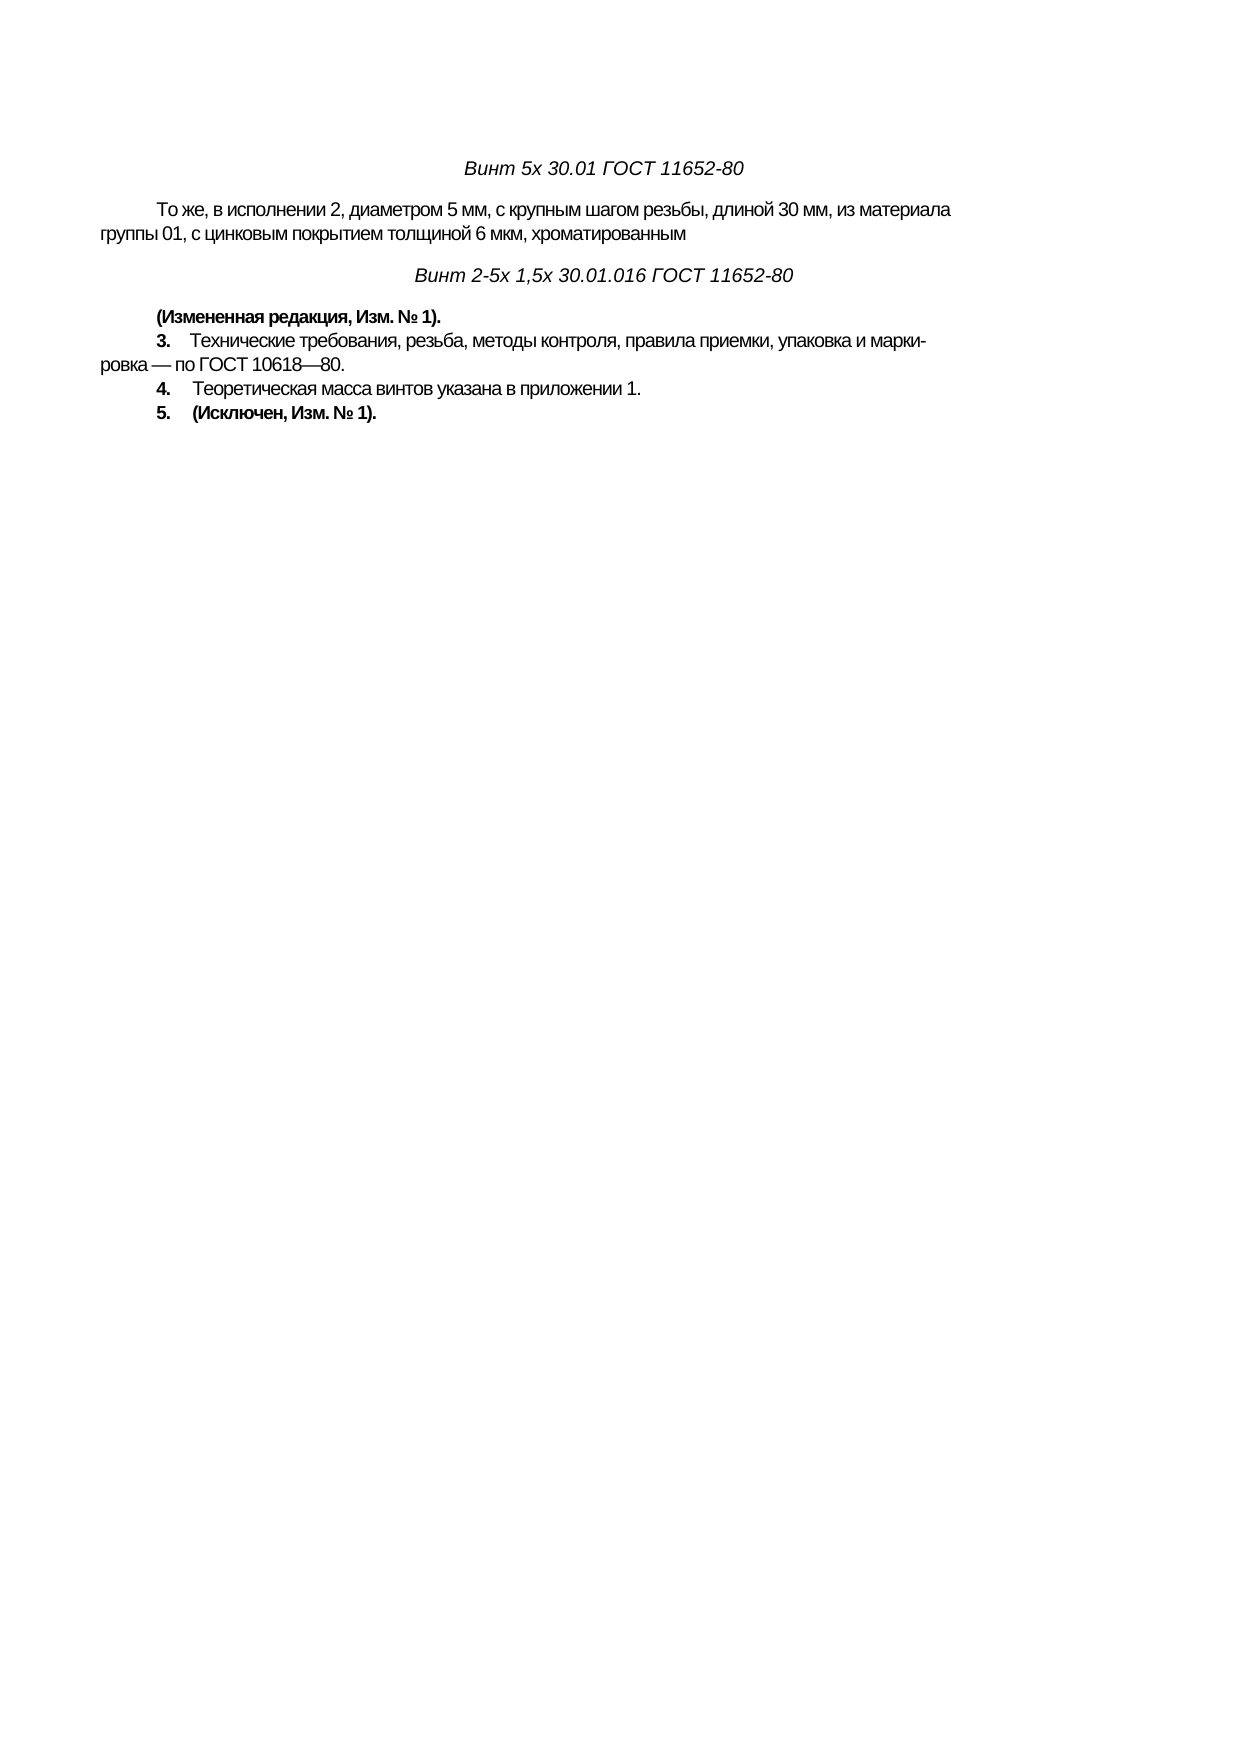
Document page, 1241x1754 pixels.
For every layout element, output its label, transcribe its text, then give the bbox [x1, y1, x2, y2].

list Технические требования, резьба, методы контроля, правила приемки, упаковка и марки- ровка — по ГОСТ 10618—80. [100, 328, 1110, 376]
list Теоретическая масса винтов указана в приложении 1. [156, 376, 1110, 400]
text Винт 5х 30.01 ГОСТ 11652-80 [100, 159, 1108, 179]
text (Измененная редакция, Изм. № 1). [156, 304, 1110, 328]
text Винт 2-5х 1,5х 30.01.016 ГОСТ 11652-80 [100, 267, 1108, 287]
list (Исключен, Изм. № 1). [156, 400, 1110, 424]
text То же, в исполнении 2, диаметром 5 мм, с крупным шагом резьбы, длиной 30 мм, из материала группы 01, с цинковым покрытием толщиной 6 мкм, хроматированным [100, 197, 1110, 245]
